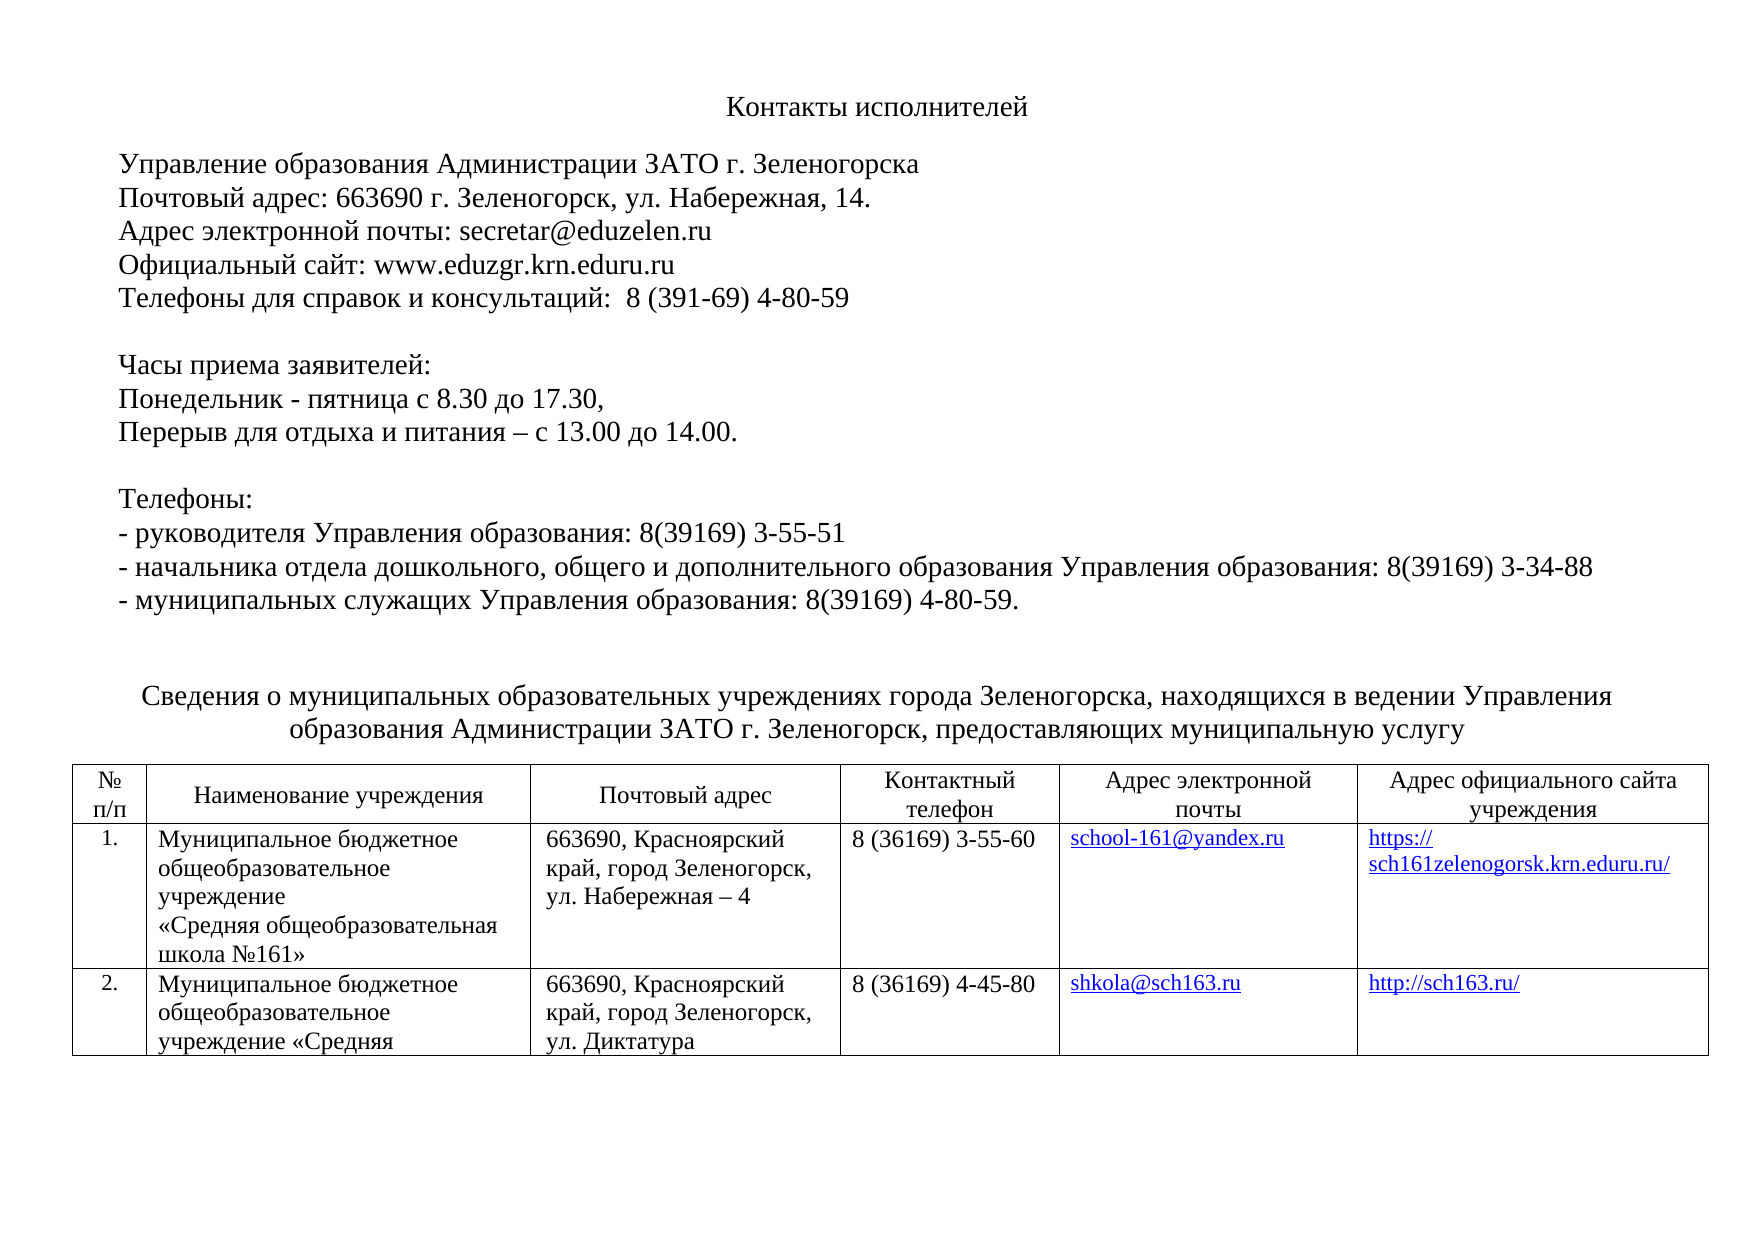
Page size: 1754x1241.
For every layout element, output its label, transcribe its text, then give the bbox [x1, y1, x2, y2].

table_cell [147, 969, 530, 1055]
text Управление образования Администрации ЗАТО г. Зеленогорска [118, 146, 1636, 180]
text - муниципальных служащих Управления образования: 8(39169) 4-80-59. [118, 582, 1636, 616]
table_header Адрес электронной почты [1060, 765, 1357, 823]
table_cell https://sch161zelenogorsk.krn.eduru.ru/ [1358, 824, 1708, 968]
table_cell 1. [73, 824, 146, 968]
text Телефоны для справок и консультаций: 8 (391-69) 4-80-59 [118, 280, 1636, 314]
text Телефоны: [118, 482, 1636, 515]
table_cell shkola@sch163.ru [1060, 969, 1357, 1055]
text Часы приема заявителей: [118, 347, 1636, 381]
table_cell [531, 969, 840, 1055]
table_cell 2. [73, 969, 146, 1055]
table_header Наименование учреждения [147, 765, 530, 823]
table_header Почтовый адрес [531, 765, 840, 823]
text Понедельник - пятница с 8.30 до 17.30, [118, 381, 1636, 414]
text Адрес электронной почты: secretar@eduzelen.ru [118, 213, 1636, 247]
table_cell 8 (36169) 4-45-80 [841, 969, 1059, 1055]
table_header № п/п [73, 765, 146, 823]
table_header Адрес официального сайта учреждения [1358, 765, 1708, 823]
text Официальный сайт: www.eduzgr.krn.eduru.ru [118, 247, 1636, 280]
text - руководителя Управления образования: 8(39169) 3-55-51 [118, 515, 1636, 549]
table_cell 8 (36169) 3-55-60 [841, 824, 1059, 968]
text - начальника отдела дошкольного, общего и дополнительного образования Управления образования: 8(39169) 3-34-88 [118, 549, 1636, 582]
text Контакты исполнителей [118, 89, 1636, 122]
table_cell 663690, Красноярский край, город Зеленогорск, ул. Набережная – 4 [531, 824, 840, 968]
text Почтовый адрес: 663690 г. Зеленогорск, ул. Набережная, 14. [118, 180, 1636, 213]
text Сведения о муниципальных образовательных учреждениях города Зеленогорска, находящихся в ведении Управления образования Администрации ЗАТО г. Зеленогорск, предоставляющих муниципальную услугу [118, 678, 1636, 745]
table_cell http://sch163.ru/ [1358, 969, 1708, 1055]
text Перерыв для отдыха и питания – с 13.00 до 14.00. [118, 414, 1636, 448]
table_cell Муниципальное бюджетное общеобразовательное учреждение «Средняя общеобразовательная школа №161» [147, 824, 530, 968]
table_header Контактный телефон [841, 765, 1059, 823]
table_cell school-161@yandex.ru [1060, 824, 1357, 968]
